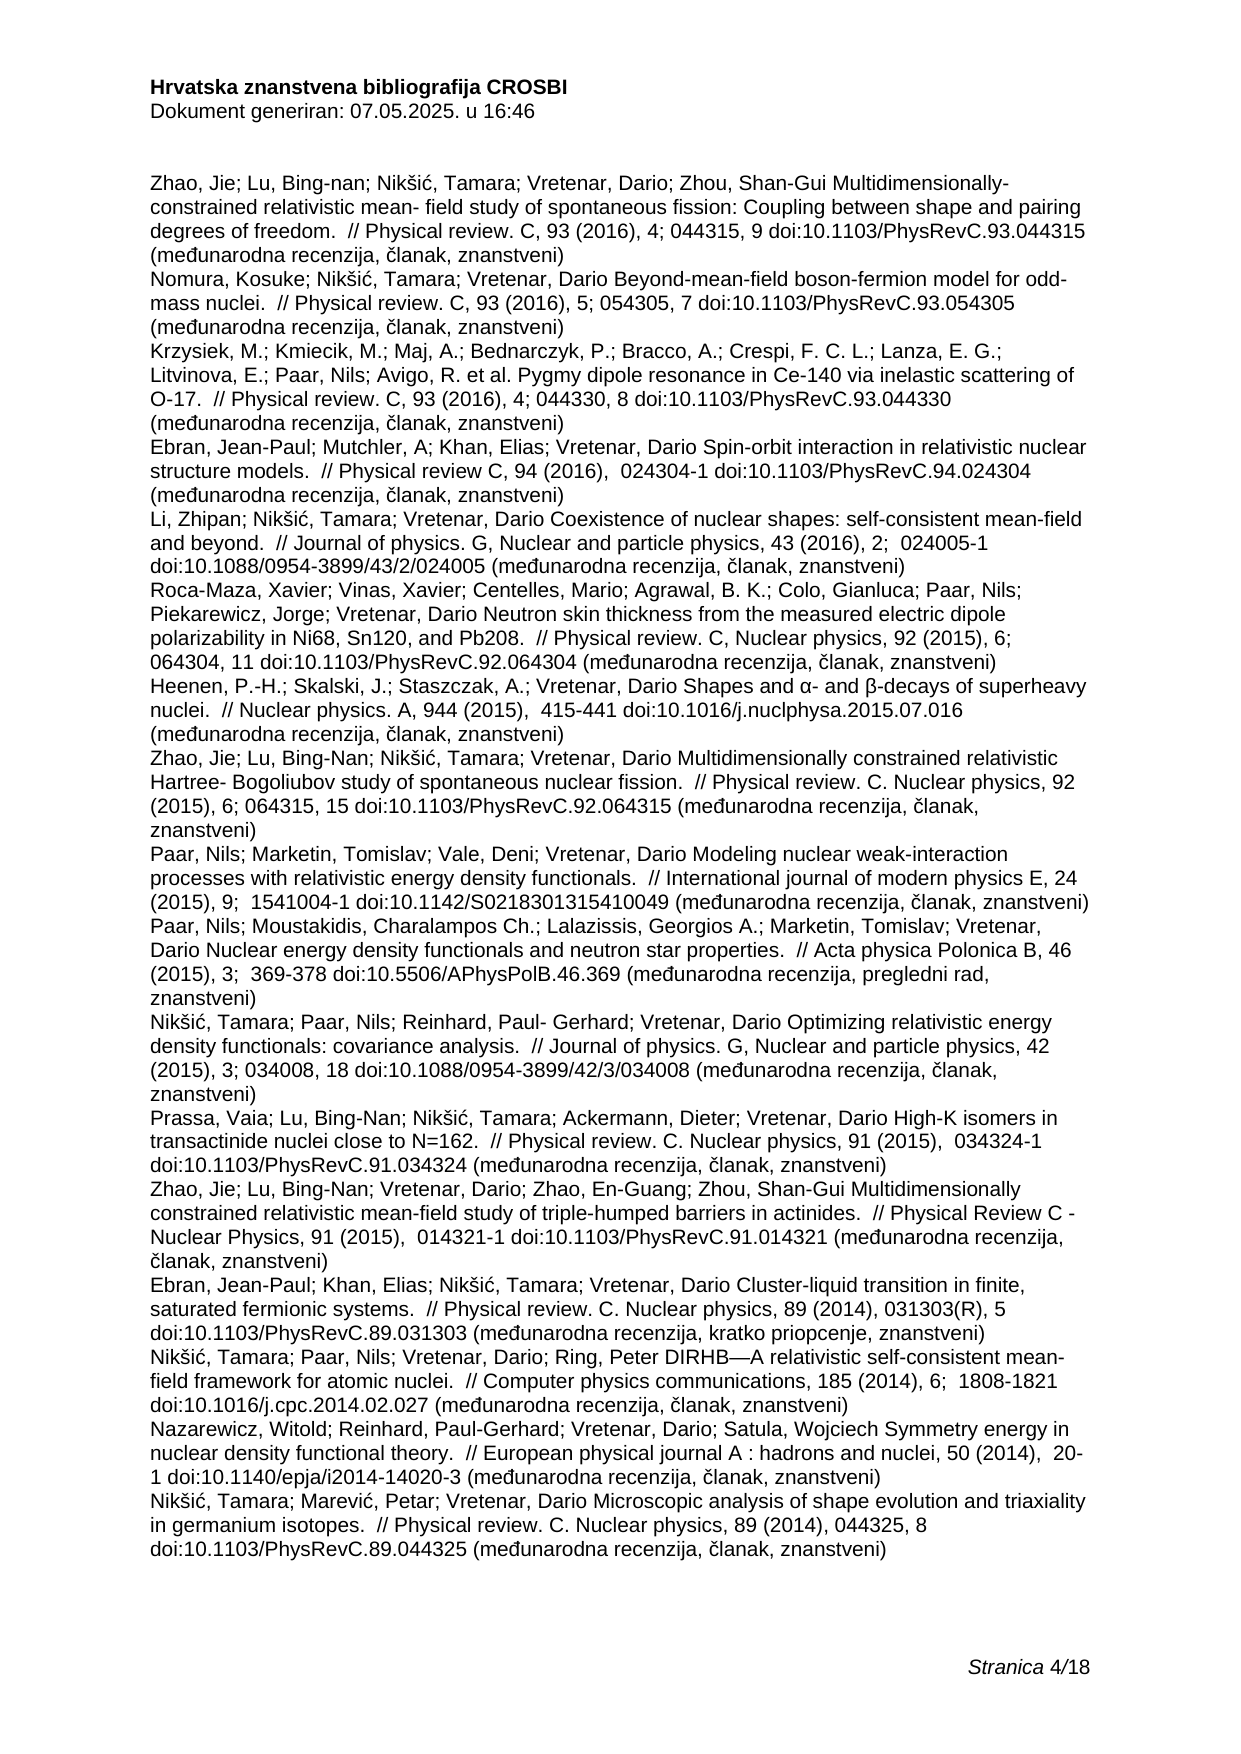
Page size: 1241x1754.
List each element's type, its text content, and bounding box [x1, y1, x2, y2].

text Nikšić, Tamara; Marević, Petar; Vretenar, Dario [150, 1489, 1090, 1561]
text Li, Zhipan; Nikšić, Tamara; Vretenar, Dario [150, 506, 1090, 578]
text Nikšić, Tamara; Paar, Nils; Reinhard, Paul- Gerhard; Vretenar, Dario [150, 1009, 1090, 1105]
text Paar, Nils; Marketin, Tomislav; Vale, Deni; Vretenar, Dario [150, 842, 1090, 914]
text Zhao, Jie; Lu, Bing-Nan; Vretenar, Dario; Zhao, En-Guang; Zhou, Shan-Gui [150, 1177, 1090, 1273]
text Nazarewicz, Witold; Reinhard, Paul-Gerhard; Vretenar, Dario; Satula, Wojciech [150, 1417, 1090, 1489]
text Paar, Nils; Moustakidis, Charalampos Ch.; Lalazissis, Georgios A.; Marketin, Tomislav; Vretenar, Dario [150, 914, 1090, 1009]
text Ebran, Jean-Paul; Khan, Elias; Nikšić, Tamara; Vretenar, Dario [150, 1273, 1090, 1345]
text Zhao, Jie; Lu, Bing-nan; Nikšić, Tamara; Vretenar, Dario; Zhou, Shan-Gui [150, 171, 1090, 267]
text Krzysiek, M.; Kmiecik, M.; Maj, A.; Bednarczyk, P.; Bracco, A.; Crespi, F. C. L.; Lanza, E. G.; Litvinova, E.; Paar, Nils; Avigo, R. et al. [150, 339, 1090, 434]
text Heenen, P.-H.; Skalski, J.; Staszczak, A.; Vretenar, Dario [150, 674, 1090, 746]
text Ebran, Jean-Paul; Mutchler, A; Khan, Elias; Vretenar, Dario [150, 434, 1090, 506]
text Prassa, Vaia; Lu, Bing-Nan; Nikšić, Tamara; Ackermann, Dieter; Vretenar, Dario [150, 1105, 1090, 1177]
text Zhao, Jie; Lu, Bing-Nan; Nikšić, Tamara; Vretenar, Dario [150, 746, 1090, 842]
text Roca-Maza, Xavier; Vinas, Xavier; Centelles, Mario; Agrawal, B. K.; Colo, Gianluca; Paar, Nils; Piekarewicz, Jorge; Vretenar, Dario [150, 578, 1090, 674]
text Nikšić, Tamara; Paar, Nils; Vretenar, Dario; Ring, Peter [150, 1345, 1090, 1417]
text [150, 267, 1090, 339]
